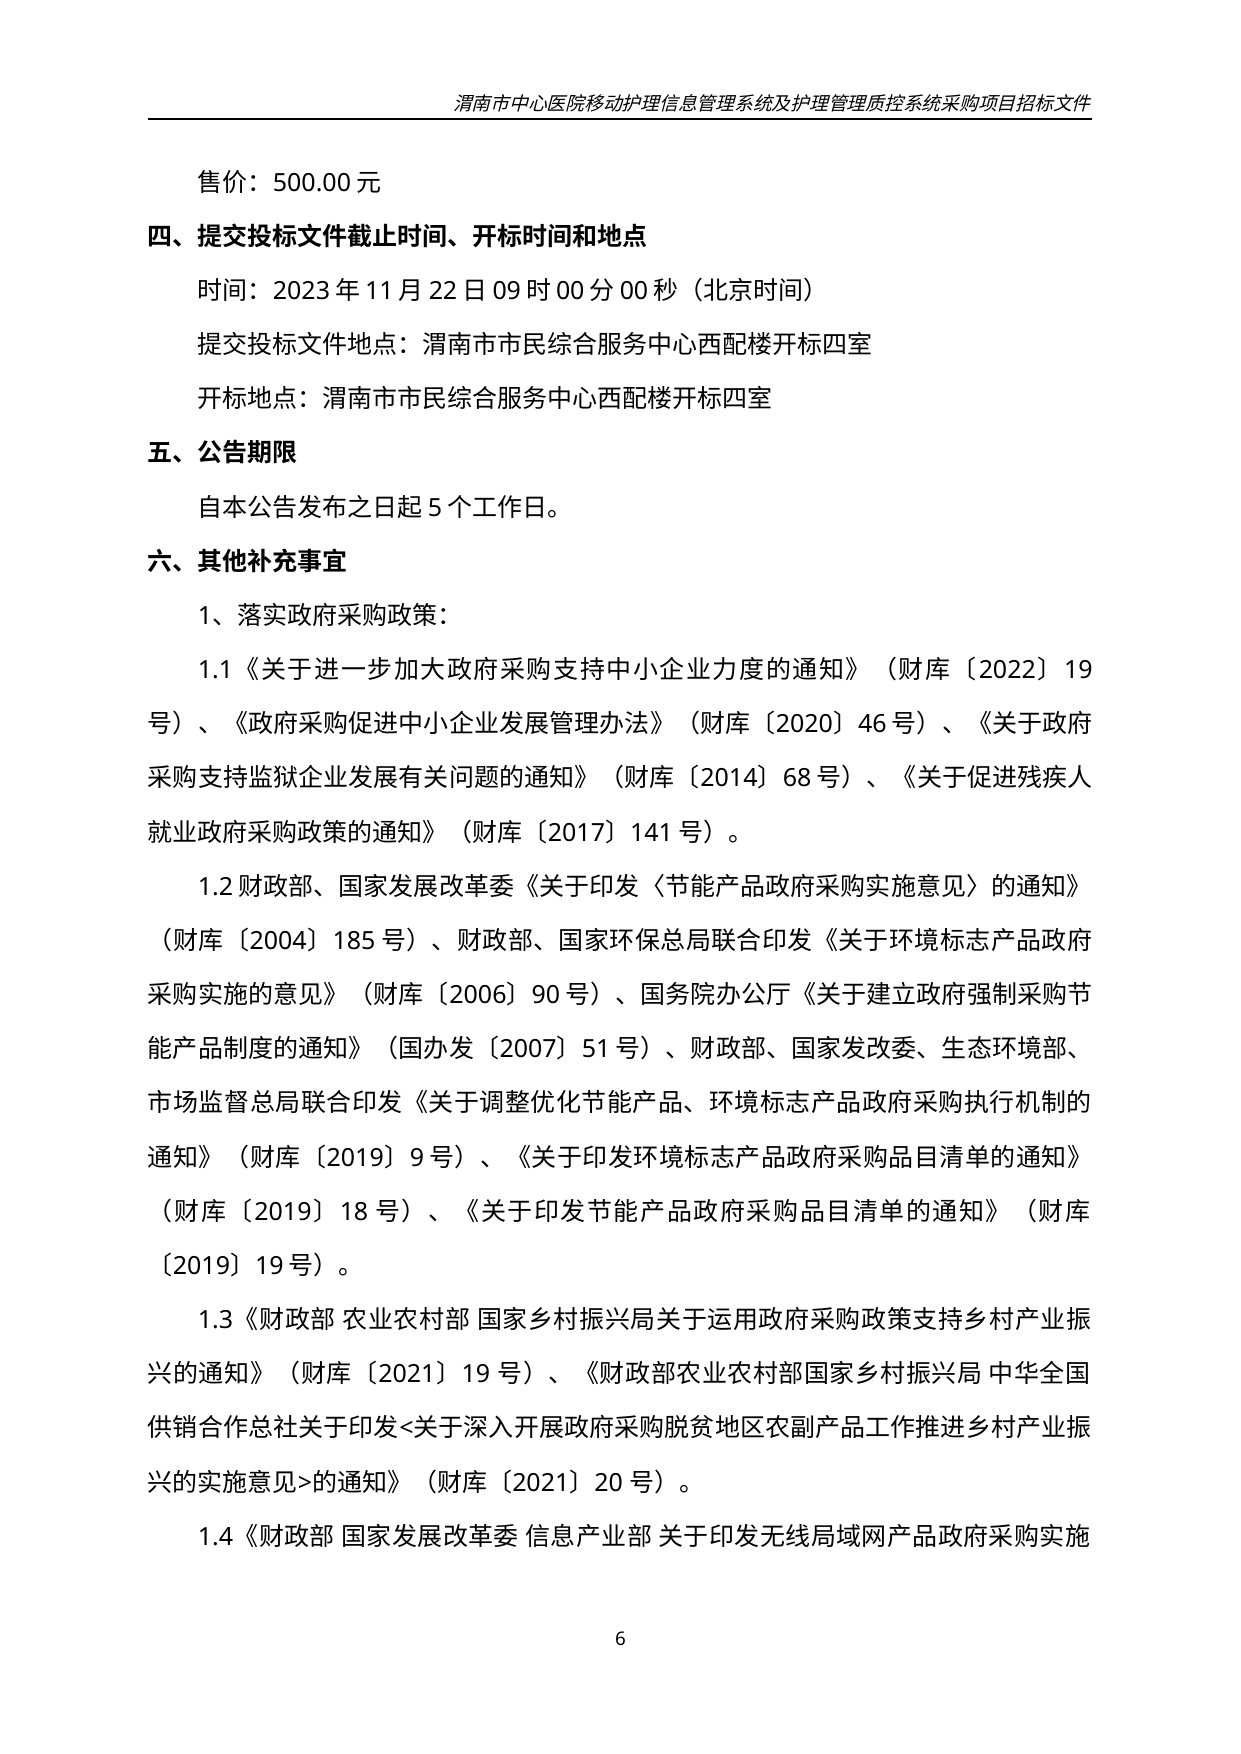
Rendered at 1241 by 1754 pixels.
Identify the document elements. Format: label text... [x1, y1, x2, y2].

text 六、其他补充事宜 [148, 527, 1092, 581]
text 1.3《财政部 农业农村部 国家乡村振兴局关于运用政府采购政策支持乡村产业振兴的通知》（财库〔2021〕19 号）、《财政部农业农村部国家乡村振兴局 中华全国供销合作总社关于印发<关于深入开展政府采购脱贫地区农副产品工作推进乡村产业振兴的实施意见>的通知》（财库〔2021〕20 号）。 [148, 1285, 1092, 1502]
text 提交投标文件地点：渭南市市民综合服务中心西配楼开标四室 [148, 310, 1092, 364]
text 时间：2023年11月22日09时00分00秒（北京时间） [148, 256, 1092, 310]
text 售价：500.00元 [148, 148, 1092, 202]
text 自本公告发布之日起5个工作日。 [148, 473, 1092, 527]
text 1.1《关于进一步加大政府采购支持中小企业力度的通知》（财库〔2022〕19号）、《政府采购促进中小企业发展管理办法》（财库〔2020〕46号）、《关于政府采购支持监狱企业发展有关问题的通知》（财库〔2014〕68号）、《关于促进残疾人就业政府采购政策的通知》（财库〔2017〕141号）。 [148, 635, 1092, 852]
text 1.2财政部、国家发展改革委《关于印发〈节能产品政府采购实施意见〉的通知》（财库〔2004〕185号）、财政部、国家环保总局联合印发《关于环境标志产品政府采购实施的意见》（财库〔2006〕90号）、国务院办公厅《关于建立政府强制采购节能产品制度的通知》（国办发〔2007〕51号）、财政部、国家发改委、生态环境部、市场监督总局联合印发《关于调整优化节能产品、环境标志产品政府采购执行机制的通知》（财库〔2019〕9号）、《关于印发环境标志产品政府采购品目清单的通知》（财库〔2019〕18号）、《关于印发节能产品政府采购品目清单的通知》（财库〔2019〕19号）。 [148, 852, 1092, 1285]
text 开标地点：渭南市市民综合服务中心西配楼开标四室 [148, 364, 1092, 418]
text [148, 1502, 1092, 1556]
text 五、公告期限 [148, 418, 1092, 473]
text 1、落实政府采购政策： [148, 581, 1092, 635]
text 四、提交投标文件截止时间、开标时间和地点 [148, 202, 1092, 256]
